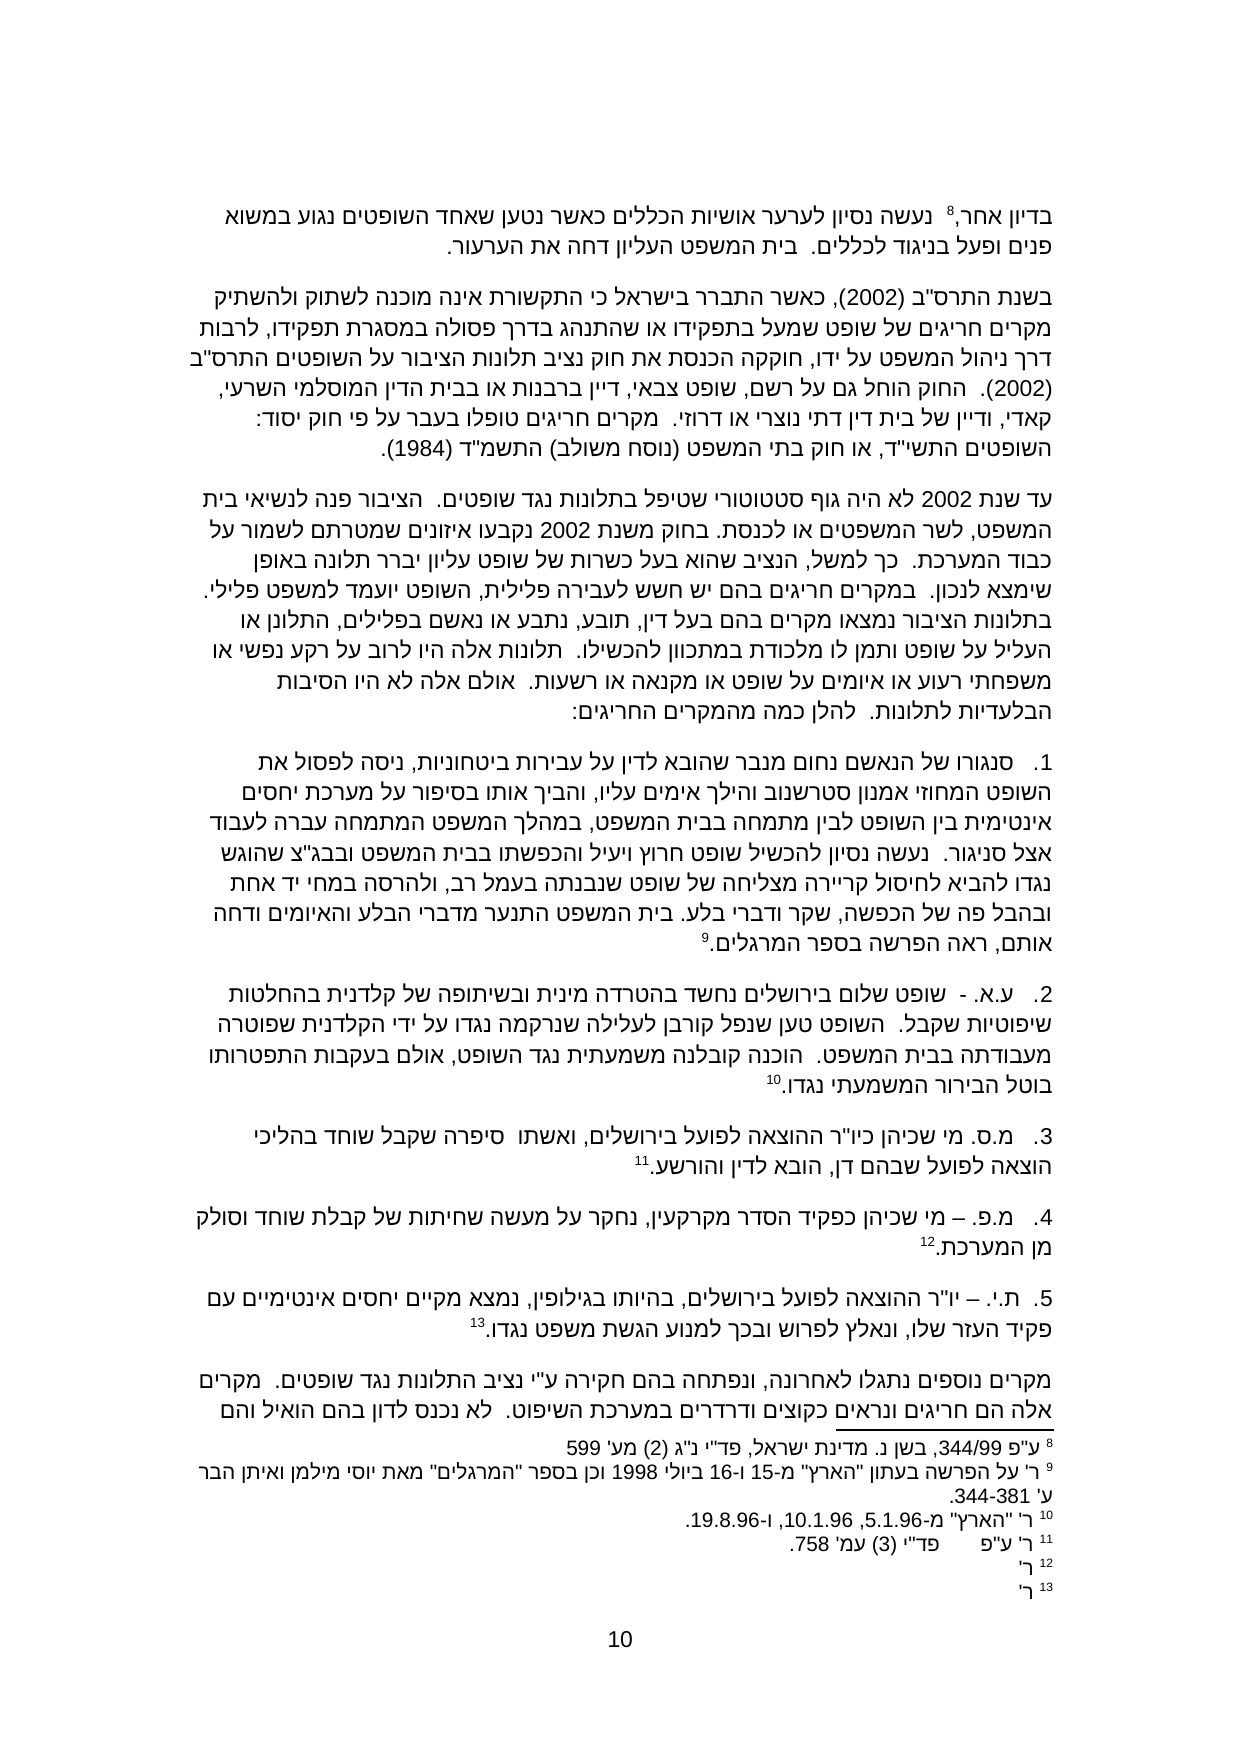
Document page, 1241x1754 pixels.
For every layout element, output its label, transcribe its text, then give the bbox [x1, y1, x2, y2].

text 3. מ.ס. מי שכיהן כיו"ר ההוצאה לפועל בירושלים, ואשתו סיפרה שקבל שוחד בהליכי הוצאה לפועל שבהם דן, הובא לדין והורשע. [187, 1123, 1053, 1179]
text עד שנת 2002 לא היה גוף סטטוטורי שטיפל בתלונות נגד שופטים. הציבור פנה לנשיאי בית המשפט, לשר המשפטים או לכנסת. בחוק משנת 2002 נקבעו איזונים שמטרתם לשמור על כבוד המערכת. כך למשל, הנציב שהוא בעל כשרות של שופט עליון יברר תלונה באופן שימצא לנכון. במקרים חריגים בהם יש חשש לעבירה פלילית, השופט יועמד למשפט פלילי. בתלונות הציבור נמצאו מקרים בהם בעל דין, תובע, נתבע או נאשם בפלילים, התלונן או העליל על שופט ותמן לו מלכודת במתכוון להכשילו. תלונות אלה היו לרוב על רקע נפשי או משפחתי רעוע או איומים על שופט או מקנאה או רשעות. אולם אלה לא היו הסיבות הבלעדיות לתלונות. להלן כמה מהמקרים החריגים: [187, 486, 1053, 724]
text 1. סנגורו של הנאשם נחום מנבר שהובא לדין על עבירות ביטחוניות, ניסה לפסול את השופט המחוזי אמנון סטרשנוב והילך אימים עליו, והביך אותו בסיפור על מערכת יחסים אינטימית בין השופט לבין מתמחה בבית המשפט, במהלך המשפט המתמחה עברה לעבוד אצל סניגור. נעשה נסיון להכשיל שופט חרוץ ויעיל והכפשתו בבית המשפט ובבג"צ שהוגש נגדו להביא לחיסול קריירה מצליחה של שופט שנבנתה בעמל רב, ולהרסה במחי יד אחת ובהבל פה של הכפשה, שקר ודברי בלע. בית המשפט התנער מדברי הבלע והאיומים ודחה אותם, ראה הפרשה בספר המרגלים. [187, 749, 1053, 956]
text בדיון אחר, נעשה נסיון לערער אושיות הכללים כאשר נטען שאחד השופטים נגוע במשוא פנים ופעל בניגוד לכללים. בית המשפט העליון דחה את הערעור. [187, 203, 1053, 259]
text 5. ת.י. – יו"ר ההוצאה לפועל בירושלים, בהיותו בגילופין, נמצא מקיים יחסים אינטימיים עם פקיד העזר שלו, ונאלץ לפרוש ובכך למנוע הגשת משפט נגדו. [187, 1285, 1053, 1342]
text 2. ע.א. - שופט שלום בירושלים נחשד בהטרדה מינית ובשיתופה של קלדנית בהחלטות שיפוטיות שקבל. השופט טען שנפל קורבן לעלילה שנרקמה נגדו על ידי הקלדנית שפוטרה מעבודתה בבית המשפט. הוכנה קובלנה משמעתית נגד השופט, אולם בעקבות התפטרותו בוטל הבירור המשמעתי נגדו. [187, 981, 1053, 1098]
text בשנת התרס"ב (2002), כאשר התברר בישראל כי התקשורת אינה מוכנה לשתוק ולהשתיק מקרים חריגים של שופט שמעל בתפקידו או שהתנהג בדרך פסולה במסגרת תפקידו, לרבות דרך ניהול המשפט על ידו, חוקקה הכנסת את חוק נציב תלונות הציבור על השופטים התרס"ב (2002). החוק הוחל גם על רשם, שופט צבאי, דיין ברבנות או בבית הדין המוסלמי השרעי, קאדי, ודיין של בית דין דתי נוצרי או דרוזי. מקרים חריגים טופלו בעבר על פי חוק יסוד: השופטים התשי"ד, או חוק בתי המשפט (נוסח משולב) התשמ"ד (1984). [187, 284, 1053, 462]
text 4. מ.פ. – מי שכיהן כפקיד הסדר מקרקעין, נחקר על מעשה שחיתות של קבלת שוחד וסולק מן המערכת. [187, 1204, 1053, 1261]
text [187, 1367, 1053, 1423]
